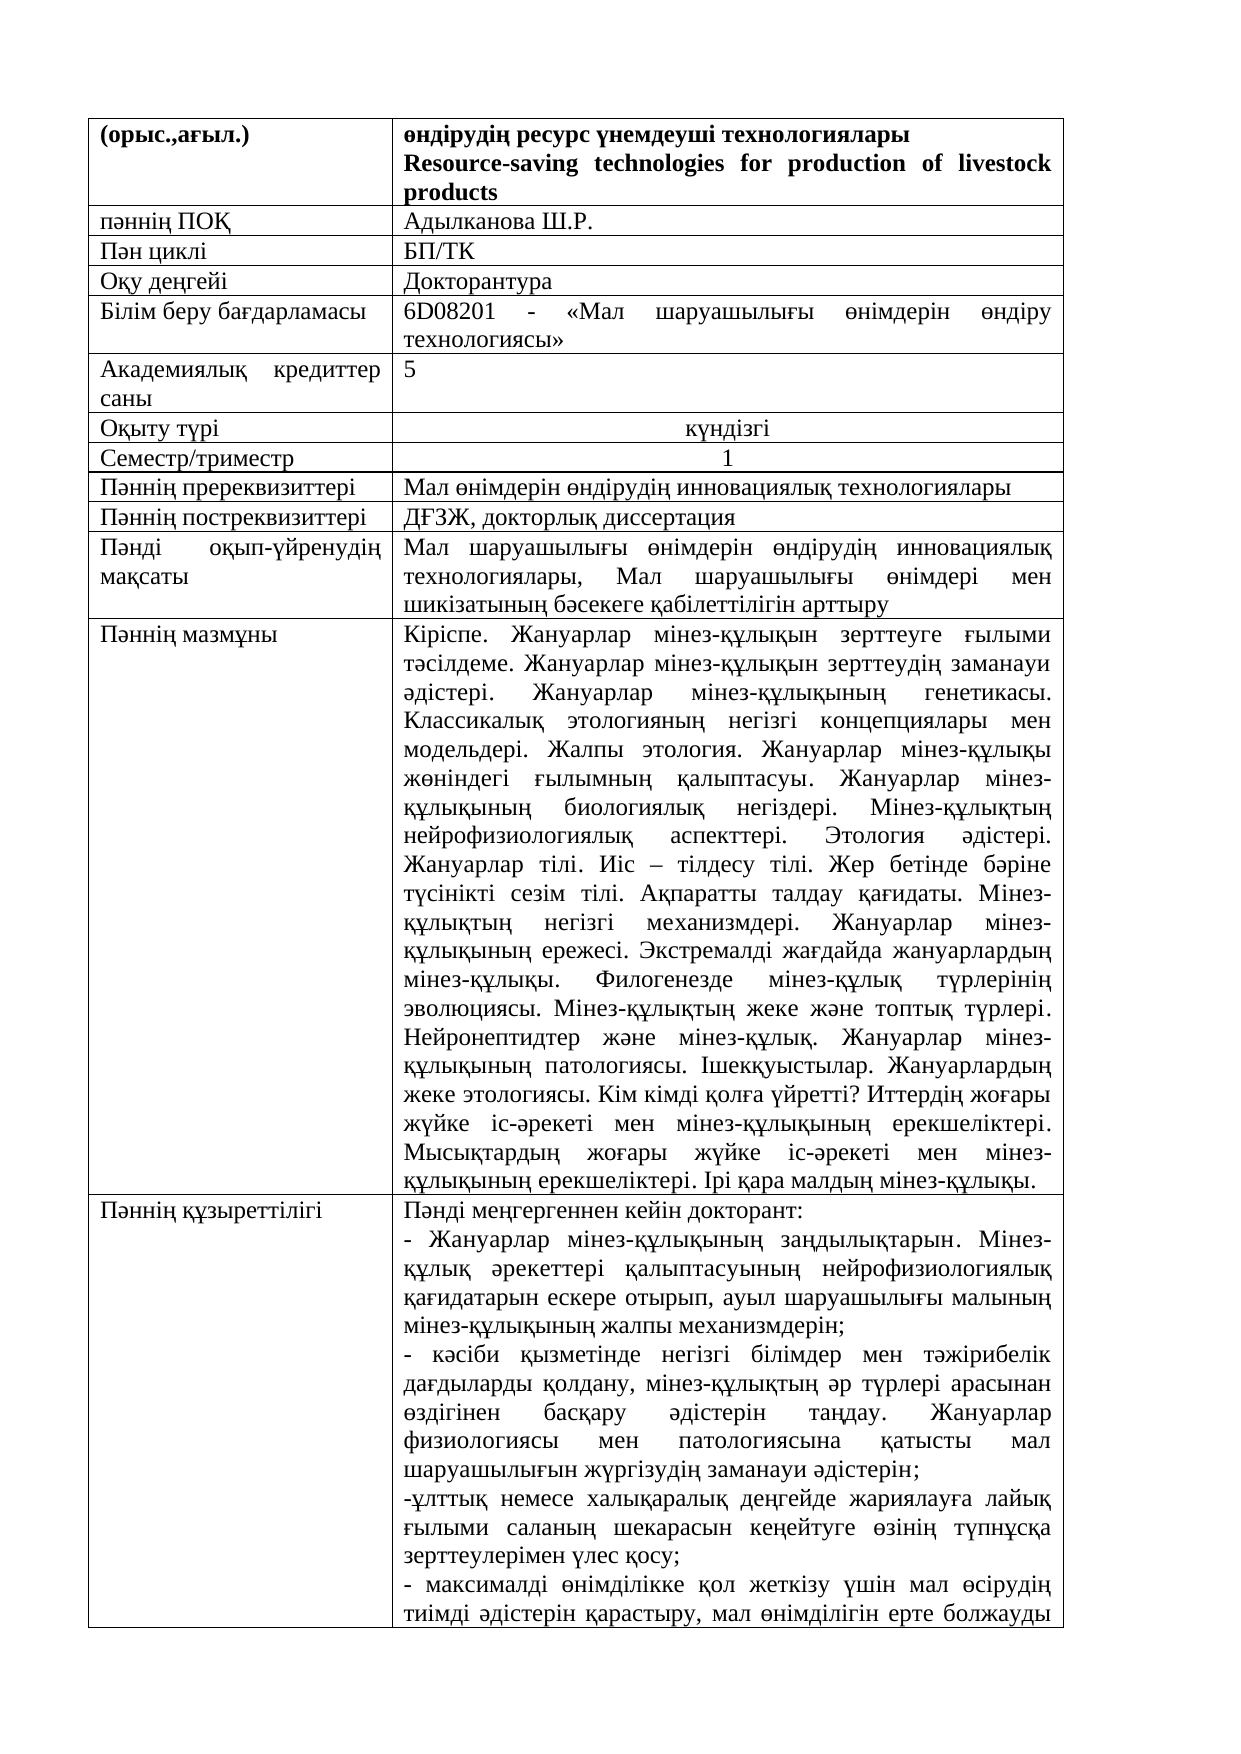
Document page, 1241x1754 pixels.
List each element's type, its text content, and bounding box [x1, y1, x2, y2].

table_cell Пәннің пререквизиттері [89, 473, 392, 501]
table_cell 5 [393, 354, 1063, 412]
table_cell Пәнді оқып-үйренудің мақсаты [89, 532, 392, 618]
table_cell 6D08201 - «Мал шаруашылығы өнімдерін өндіру технологиясы» [393, 296, 1063, 353]
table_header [89, 119, 392, 205]
table_cell күндізгі [393, 413, 1063, 442]
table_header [393, 119, 1063, 205]
table_cell Оқу деңгейі [89, 266, 392, 295]
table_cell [393, 1195, 1063, 1627]
table_cell Пәннің мазмұны [89, 619, 392, 1194]
table_cell Адылканова Ш.Р. [393, 206, 1063, 235]
table_cell Докторантура [393, 266, 1063, 295]
table_cell Пәннің постреквизиттері [89, 502, 392, 531]
table_cell Академиялық кредиттер саны [89, 354, 392, 412]
table_cell Кіріспе. Жануарлар мінез-құлықын зерттеуге ғылыми тәсілдеме. Жануарлар мінез-құлықын зерттеудің заманауи әдістері. Жануарлар мінез-құлықының генетикасы. Классикалық этологияның негізгі концепциялары мен модельдері. Жалпы этология. Жануарлар мінез-құлықы жөніндегі ғылымның қалыптасуы. Жануарлар мінез-құлықының биологиялық негіздері. Мінез-құлықтың нейрофизиологиялық аспекттері. Этология әдістері. Жануарлар тілі. Иіс – тілдесу тілі. Жер бетінде бәріне түсінікті сезім тілі. Ақпаратты талдау қағидаты. Мінез-құлықтың негізгі механизмдері. Жануарлар мінез-құлықының ережесі. Экстремалді жағдайда жануарлардың мінез-құлықы. Филогенезде мінез-құлық түрлерінің эволюциясы. Мінез-құлықтың жеке және топтық түрлері. Нейронептидтер және мінез-құлық. Жануарлар мінез-құлықының патологиясы. Ішекқуыстылар. Жануарлардың жеке этологиясы. Кім кімді қолға үйретті? Иттердің жоғары жүйке іс-әрекеті мен мінез-құлықының ерекшеліктері. Мысықтардың жоғары жүйке іс-әрекеті мен мінез-құлықының ерекшеліктері. Ірі қара малдың мінез-құлықы. [393, 619, 1063, 1194]
table_cell Оқыту түрі [89, 413, 392, 442]
table_cell Семестр/триместр [89, 443, 392, 471]
table_cell 1 [393, 443, 1063, 471]
table_cell БП/ТК [393, 236, 1063, 265]
table_cell Мал өнімдерін өндірудің инновациялық технологиялары [393, 473, 1063, 501]
table_cell Мал шаруашылығы өнімдерін өндірудің инновациялық технологиялары, Мал шаруашылығы өнімдері мен шикізатының бәсекеге қабілеттілігін арттыру [393, 532, 1063, 618]
table_cell пәннің ПОҚ [89, 206, 392, 235]
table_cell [89, 1195, 392, 1627]
table_cell ДҒЗЖ, докторлық диссертация [393, 502, 1063, 531]
table_cell Білім беру бағдарламасы [89, 296, 392, 353]
table_cell Пән циклі [89, 236, 392, 265]
